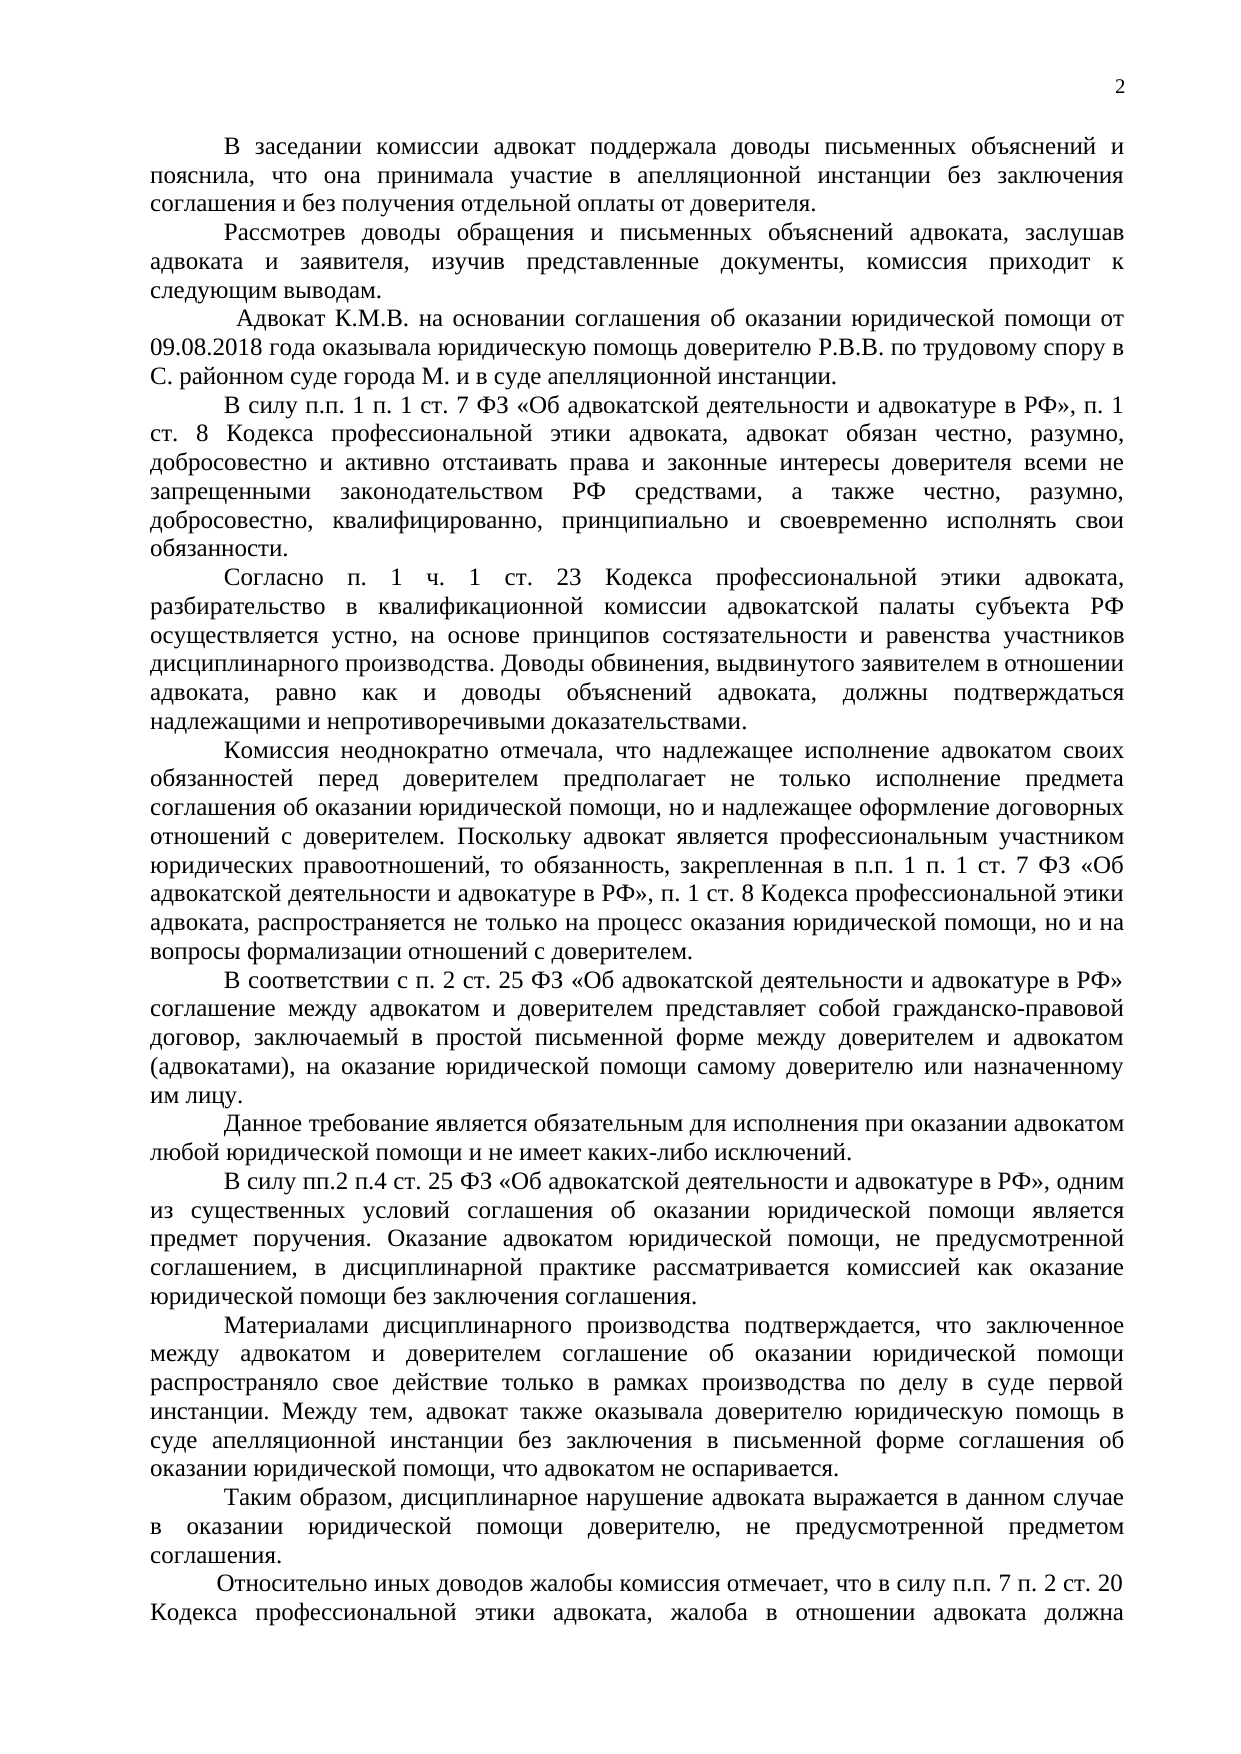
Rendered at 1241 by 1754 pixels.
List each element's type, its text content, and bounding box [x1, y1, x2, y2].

text Согласно п. 1 ч. 1 ст. 23 Кодекса профессиональной этики адвоката, разбирательство в квалификационной комиссии адвокатской палаты субъекта РФ осуществляется устно, на основе принципов состязательности и равенства участников дисциплинарного производства. Доводы обвинения, выдвинутого заявителем в отношении адвоката, равно как и доводы объяснений адвоката, должны подтверждаться надлежащими и непротиворечивыми доказательствами. [150, 562, 1125, 735]
text Таким образом, дисциплинарное нарушение адвоката выражается в данном случае в оказании юридической помощи доверителю, не предусмотренной предметом соглашения. [150, 1482, 1125, 1568]
text В силу п.п. 1 п. 1 ст. 7 ФЗ «Об адвокатской деятельности и адвокатуре в РФ», п. 1 ст. 8 Кодекса профессиональной этики адвоката, адвокат обязан честно, разумно, добросовестно и активно отстаивать права и законные интересы доверителя всеми не запрещенными законодательством РФ средствами, а также честно, разумно, добросовестно, квалифицированно, принципиально и своевременно исполнять свои обязанности. [150, 390, 1125, 562]
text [150, 1568, 1125, 1626]
text Данное требование является обязательным для исполнения при оказании адвокатом любой юридической помощи и не имеет каких-либо исключений. [150, 1108, 1125, 1166]
text В силу пп.2 п.4 ст. 25 ФЗ «Об адвокатской деятельности и адвокатуре в РФ», одним из существенных условий соглашения об оказании юридической помощи является предмет поручения. Оказание адвокатом юридической помощи, не предусмотренной соглашением, в дисциплинарной практике рассматривается комиссией как оказание юридической помощи без заключения соглашения. [150, 1166, 1125, 1310]
text Комиссия неоднократно отмечала, что надлежащее исполнение адвокатом своих обязанностей перед доверителем предполагает не только исполнение предмета соглашения об оказании юридической помощи, но и надлежащее оформление договорных отношений с доверителем. Поскольку адвокат является профессиональным участником юридических правоотношений, то обязанность, закрепленная в п.п. 1 п. 1 ст. 7 ФЗ «Об адвокатской деятельности и адвокатуре в РФ», п. 1 ст. 8 Кодекса профессиональной этики адвоката, распространяется не только на процесс оказания юридической помощи, но и на вопросы формализации отношений с доверителем. [150, 735, 1125, 965]
text Адвокат К.М.В. на основании соглашения об оказании юридической помощи от 09.08.2018 года оказывала юридическую помощь доверителю Р.В.В. по трудовому спору в С. районном суде города М. и в суде апелляционной инстанции. [150, 303, 1125, 390]
text В заседании комиссии адвокат поддержала доводы письменных объяснений и пояснила, что она принимала участие в апелляционной инстанции без заключения соглашения и без получения отдельной оплаты от доверителя. [150, 131, 1125, 217]
text Материалами дисциплинарного производства подтверждается, что заключенное между адвокатом и доверителем соглашение об оказании юридической помощи распространяло свое действие только в рамках производства по делу в суде первой инстанции. Между тем, адвокат также оказывала доверителю юридическую помощь в суде апелляционной инстанции без заключения в письменной форме соглашения об оказании юридической помощи, что адвокатом не оспаривается. [150, 1310, 1125, 1482]
text Рассмотрев доводы обращения и письменных объяснений адвоката, заслушав адвоката и заявителя, изучив представленные документы, комиссия приходит к следующим выводам. [150, 217, 1125, 303]
text В соответствии с п. 2 ст. 25 ФЗ «Об адвокатской деятельности и адвокатуре в РФ» соглашение между адвокатом и доверителем представляет собой гражданско-правовой договор, заключаемый в простой письменной форме между доверителем и адвокатом (адвокатами), на оказание юридической помощи самому доверителю или назначенному им лицу. [150, 965, 1125, 1108]
